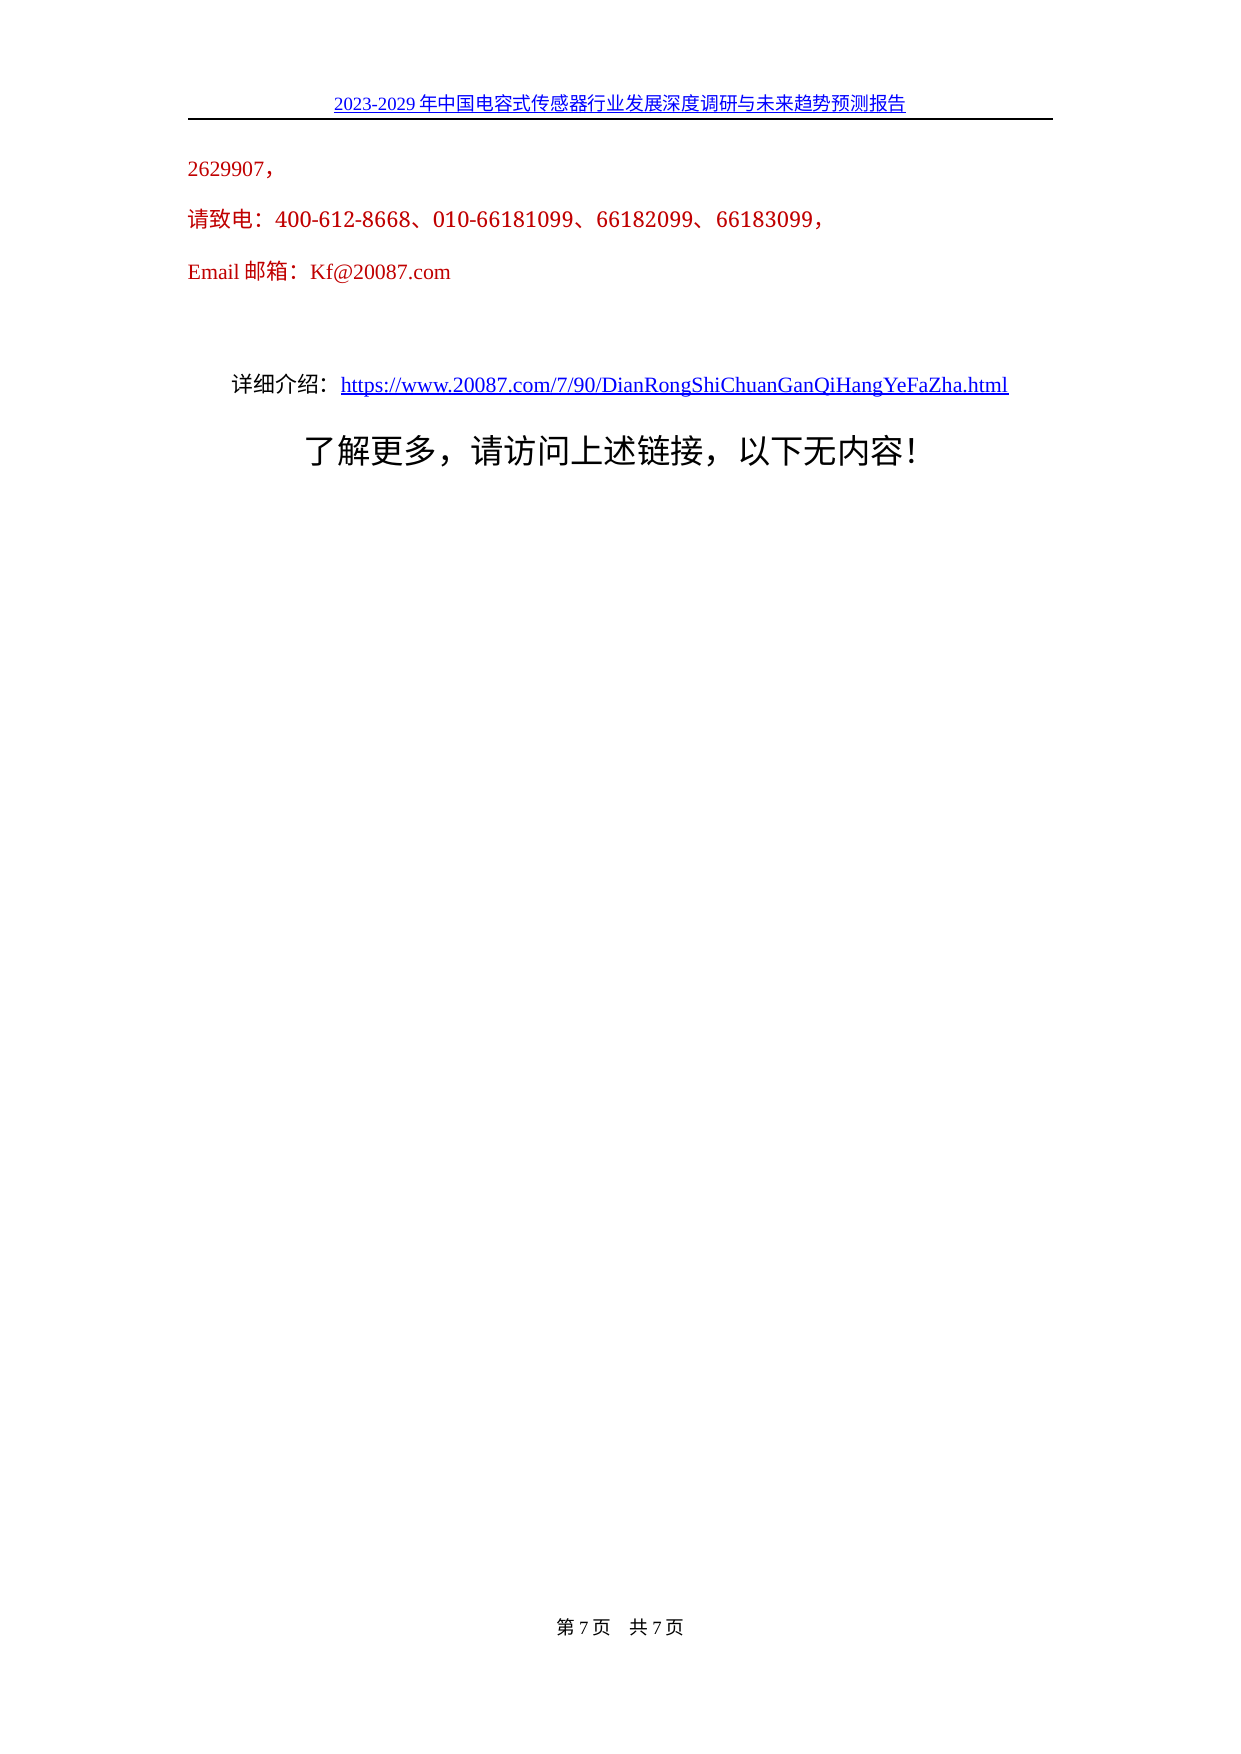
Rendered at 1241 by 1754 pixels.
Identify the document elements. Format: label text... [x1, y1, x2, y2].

title 了解更多，请访问上述链接，以下无内容！ [187, 416, 1053, 481]
text Email邮箱：Kf@20087.com [187, 253, 1053, 286]
text 详细介绍：https://www.20087.com/7/90/DianRongShiChuanGanQiHangYeFaZha.html [187, 366, 1053, 399]
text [187, 150, 1053, 183]
text 请致电：400-612-8668、010-66181099、66182099、66183099， [187, 202, 1053, 234]
